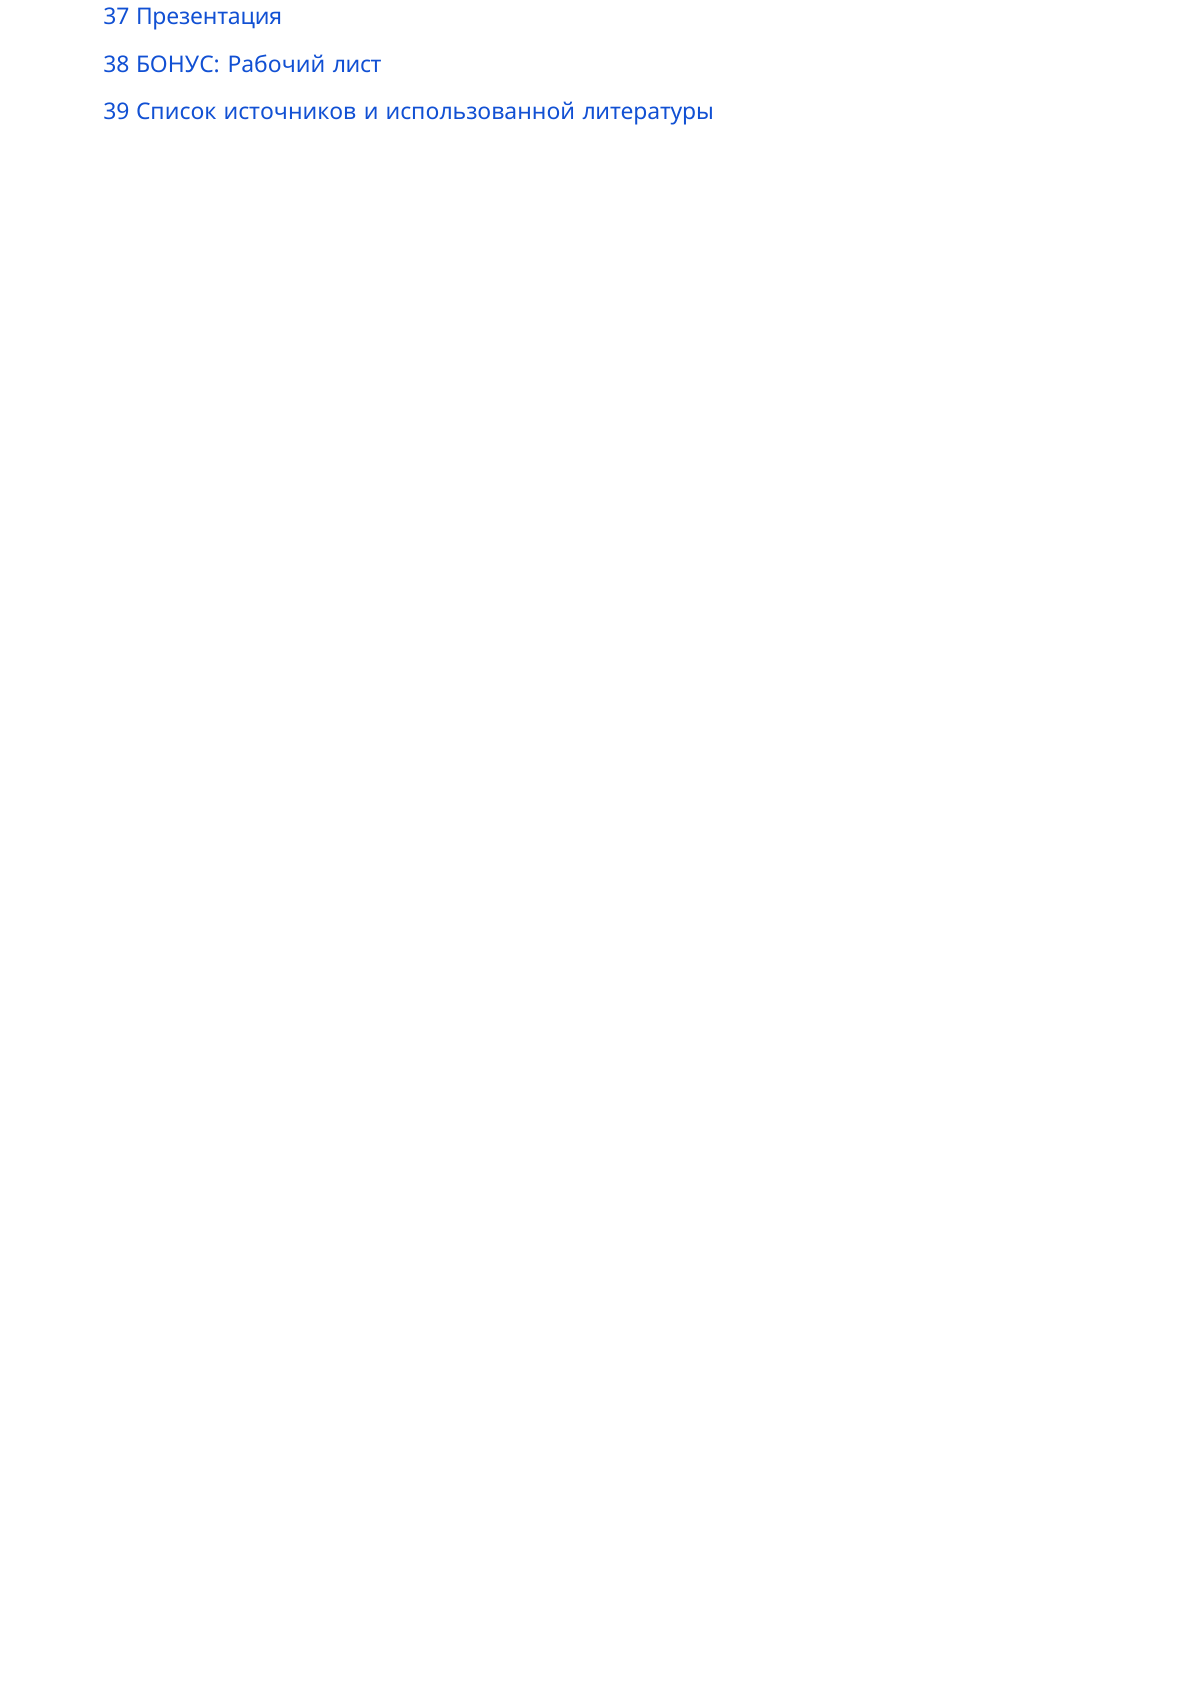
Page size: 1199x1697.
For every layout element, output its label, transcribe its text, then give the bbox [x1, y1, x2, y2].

list Список источников и использованной литературы [103, 95, 1199, 126]
list Презентация [103, 0, 1199, 31]
list БОНУС: Рабочий лист [103, 47, 1199, 79]
